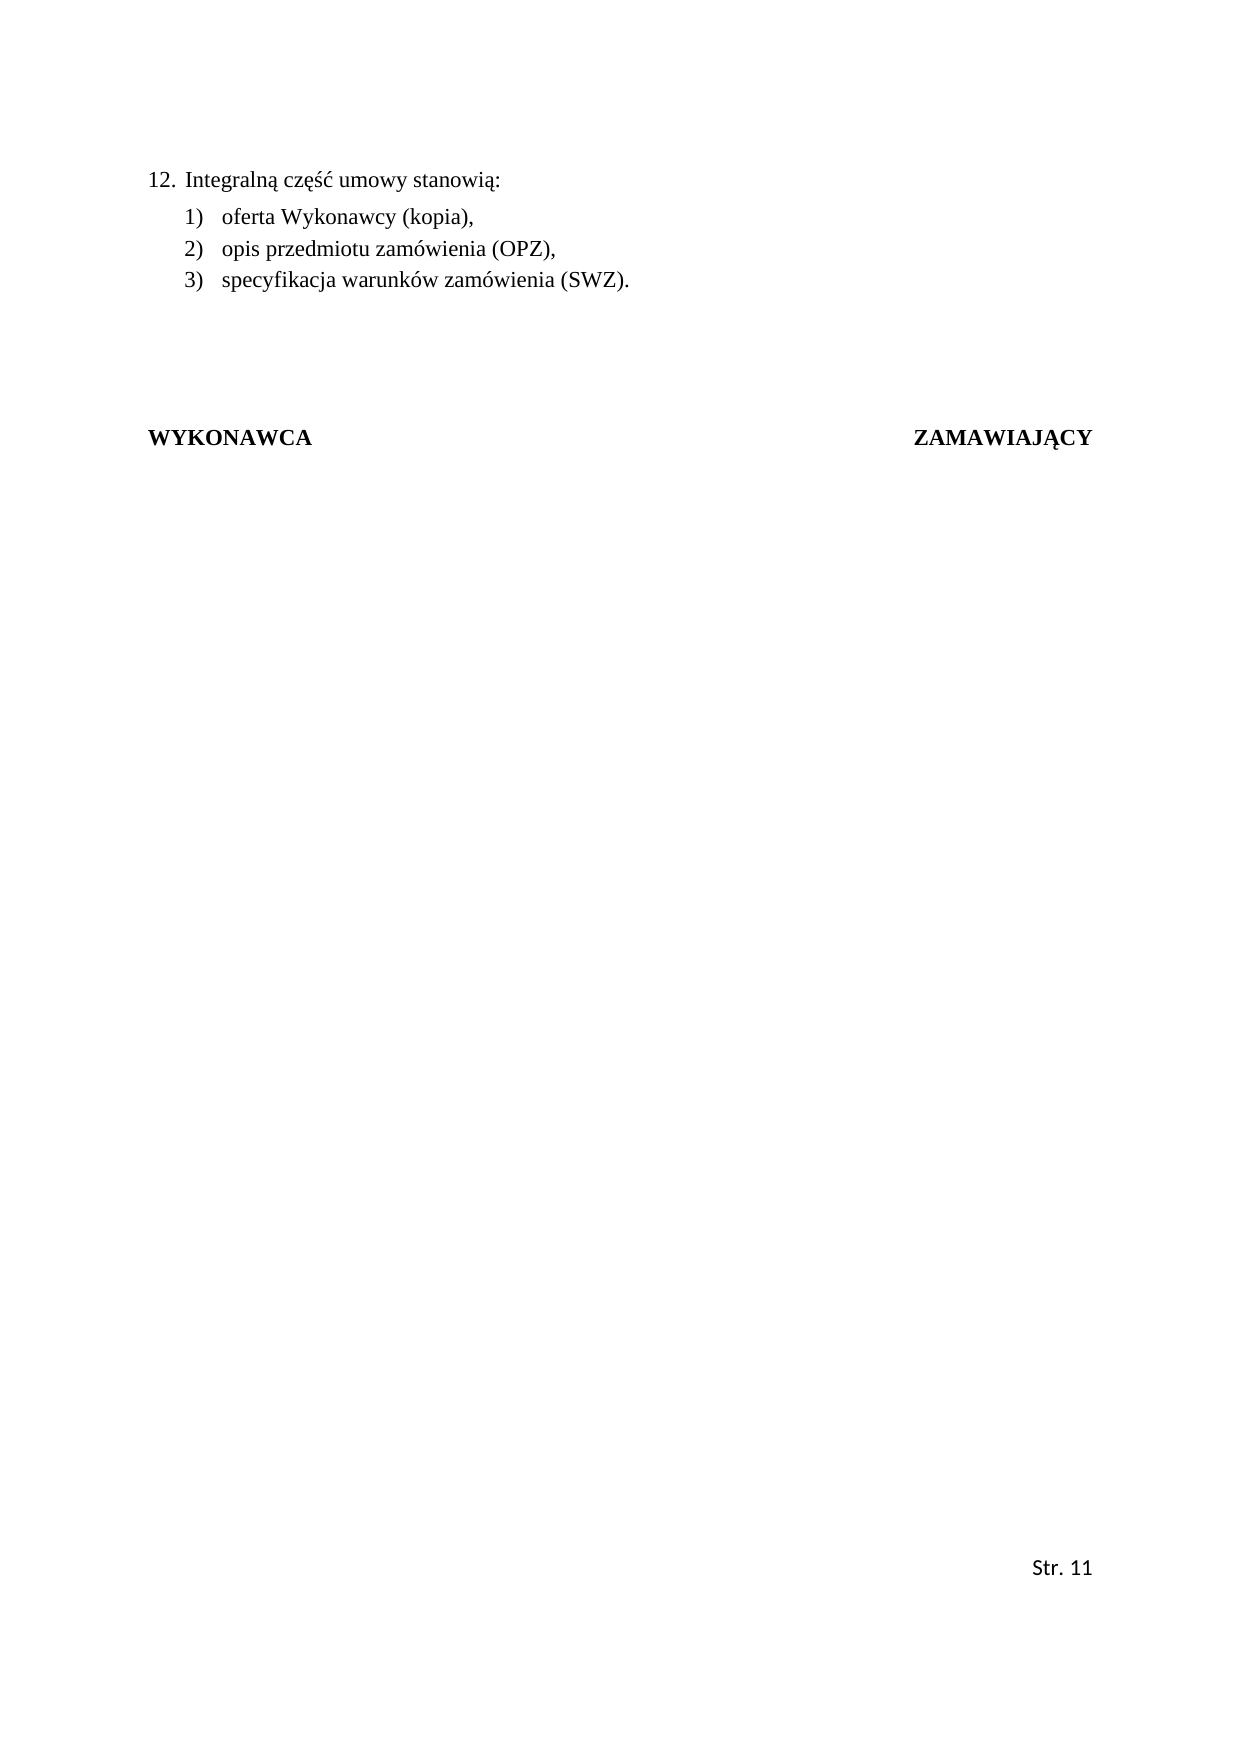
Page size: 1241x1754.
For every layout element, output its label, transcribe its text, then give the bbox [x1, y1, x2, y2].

list Integralną część umowy stanowią: [148, 161, 1092, 192]
list specyfikacja warunków zamówienia (SWZ). [184, 261, 1092, 292]
list opis przedmiotu zamówienia (OPZ), [184, 230, 1092, 261]
list oferta Wykonawcy (kopia), [184, 198, 1092, 230]
